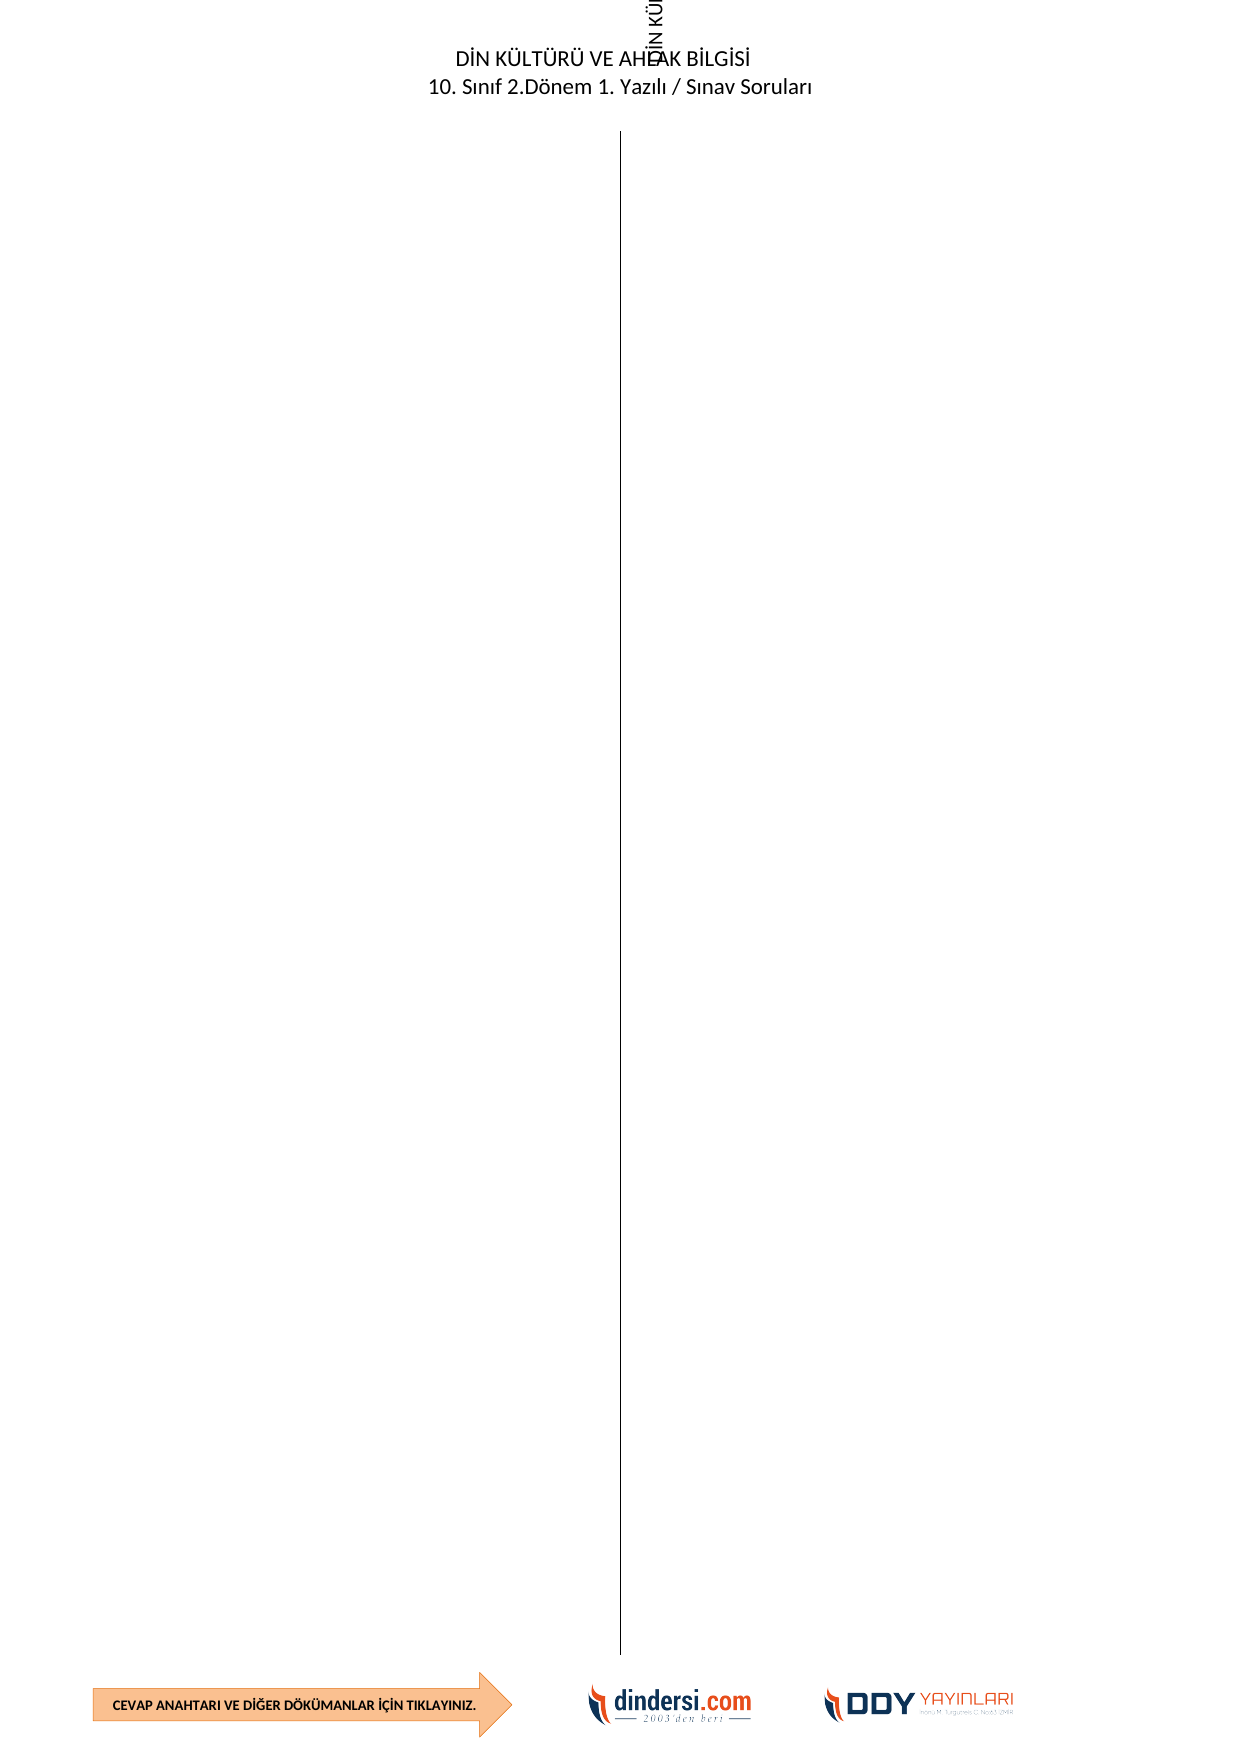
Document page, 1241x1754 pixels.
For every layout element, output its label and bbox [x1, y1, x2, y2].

picture [824, 1687, 1014, 1724]
picture [588, 1683, 752, 1726]
